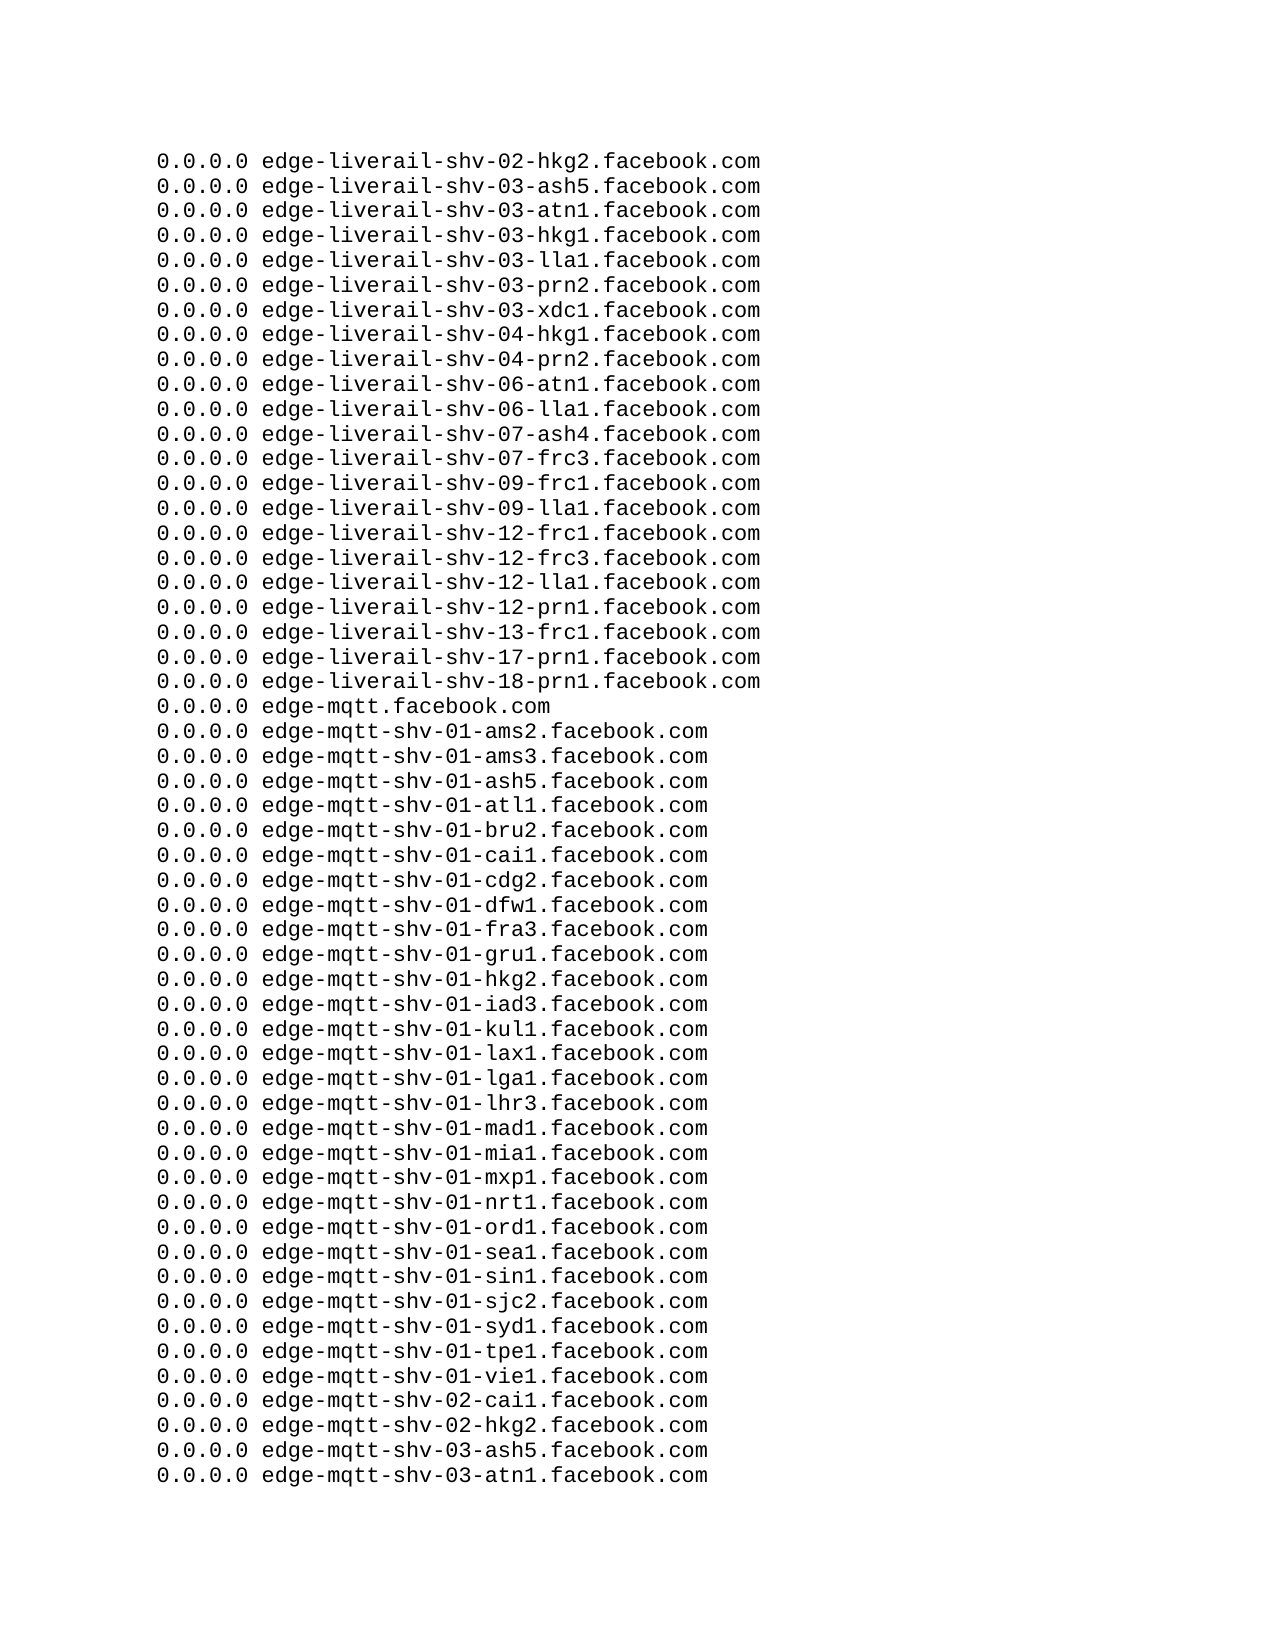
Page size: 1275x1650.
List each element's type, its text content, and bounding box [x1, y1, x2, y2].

text 0.0.0.0 edge-liverail-shv-03-hkg1.facebook.com [156, 224, 1118, 249]
text 0.0.0.0 edge-mqtt-shv-01-kul1.facebook.com [156, 1018, 1118, 1042]
text 0.0.0.0 edge-mqtt-shv-03-atn1.facebook.com [156, 1464, 1118, 1489]
text 0.0.0.0 edge-liverail-shv-03-ash5.facebook.com [156, 175, 1118, 199]
text 0.0.0.0 edge-mqtt-shv-01-ord1.facebook.com [156, 1216, 1118, 1241]
text 0.0.0.0 edge-liverail-shv-13-frc1.facebook.com [156, 621, 1118, 646]
text 0.0.0.0 edge-mqtt-shv-01-ams2.facebook.com [156, 720, 1118, 745]
text 0.0.0.0 edge-mqtt-shv-01-mia1.facebook.com [156, 1142, 1118, 1166]
text 0.0.0.0 edge-liverail-shv-03-lla1.facebook.com [156, 249, 1118, 274]
text 0.0.0.0 edge-liverail-shv-04-prn2.facebook.com [156, 348, 1118, 373]
text 0.0.0.0 edge-liverail-shv-04-hkg1.facebook.com [156, 323, 1118, 348]
text 0.0.0.0 edge-mqtt-shv-01-tpe1.facebook.com [156, 1340, 1118, 1365]
text 0.0.0.0 edge-mqtt-shv-03-ash5.facebook.com [156, 1439, 1118, 1464]
text 0.0.0.0 edge-mqtt-shv-02-hkg2.facebook.com [156, 1414, 1118, 1439]
text 0.0.0.0 edge-liverail-shv-03-atn1.facebook.com [156, 199, 1118, 224]
text 0.0.0.0 edge-mqtt-shv-01-mxp1.facebook.com [156, 1166, 1118, 1191]
text 0.0.0.0 edge-liverail-shv-12-lla1.facebook.com [156, 571, 1118, 596]
text 0.0.0.0 edge-mqtt-shv-01-sjc2.facebook.com [156, 1290, 1118, 1315]
text 0.0.0.0 edge-mqtt-shv-01-ams3.facebook.com [156, 745, 1118, 770]
text 0.0.0.0 edge-mqtt-shv-01-syd1.facebook.com [156, 1315, 1118, 1340]
text 0.0.0.0 edge-liverail-shv-03-xdc1.facebook.com [156, 299, 1118, 323]
text 0.0.0.0 edge-mqtt-shv-01-lhr3.facebook.com [156, 1092, 1118, 1117]
text 0.0.0.0 edge-mqtt-shv-01-iad3.facebook.com [156, 993, 1118, 1018]
text 0.0.0.0 edge-mqtt-shv-01-lga1.facebook.com [156, 1067, 1118, 1092]
text 0.0.0.0 edge-liverail-shv-18-prn1.facebook.com [156, 671, 1118, 695]
text 0.0.0.0 edge-liverail-shv-12-frc1.facebook.com [156, 522, 1118, 547]
text 0.0.0.0 edge-mqtt-shv-01-bru2.facebook.com [156, 819, 1118, 844]
text 0.0.0.0 edge-liverail-shv-17-prn1.facebook.com [156, 646, 1118, 671]
text 0.0.0.0 edge-mqtt-shv-01-dfw1.facebook.com [156, 894, 1118, 918]
text 0.0.0.0 edge-liverail-shv-07-frc3.facebook.com [156, 447, 1118, 472]
text 0.0.0.0 edge-liverail-shv-09-frc1.facebook.com [156, 472, 1118, 497]
text 0.0.0.0 edge-mqtt-shv-01-fra3.facebook.com [156, 918, 1118, 943]
text 0.0.0.0 edge-mqtt-shv-01-cai1.facebook.com [156, 844, 1118, 869]
text 0.0.0.0 edge-mqtt-shv-01-nrt1.facebook.com [156, 1191, 1118, 1216]
text 0.0.0.0 edge-mqtt-shv-01-cdg2.facebook.com [156, 869, 1118, 894]
text 0.0.0.0 edge-liverail-shv-09-lla1.facebook.com [156, 497, 1118, 522]
text 0.0.0.0 edge-mqtt-shv-01-ash5.facebook.com [156, 770, 1118, 794]
text 0.0.0.0 edge-liverail-shv-02-hkg2.facebook.com [156, 150, 1118, 175]
text 0.0.0.0 edge-liverail-shv-03-prn2.facebook.com [156, 274, 1118, 299]
text 0.0.0.0 edge-liverail-shv-06-lla1.facebook.com [156, 398, 1118, 423]
text 0.0.0.0 edge-mqtt-shv-01-hkg2.facebook.com [156, 968, 1118, 993]
text 0.0.0.0 edge-mqtt-shv-01-gru1.facebook.com [156, 943, 1118, 968]
text 0.0.0.0 edge-mqtt-shv-01-atl1.facebook.com [156, 794, 1118, 819]
text 0.0.0.0 edge-mqtt-shv-02-cai1.facebook.com [156, 1389, 1118, 1414]
text 0.0.0.0 edge-mqtt-shv-01-vie1.facebook.com [156, 1365, 1118, 1389]
text 0.0.0.0 edge-mqtt-shv-01-sea1.facebook.com [156, 1241, 1118, 1266]
text 0.0.0.0 edge-mqtt-shv-01-mad1.facebook.com [156, 1117, 1118, 1142]
text 0.0.0.0 edge-liverail-shv-07-ash4.facebook.com [156, 423, 1118, 447]
text 0.0.0.0 edge-liverail-shv-12-frc3.facebook.com [156, 547, 1118, 571]
text 0.0.0.0 edge-liverail-shv-06-atn1.facebook.com [156, 373, 1118, 398]
text 0.0.0.0 edge-mqtt-shv-01-lax1.facebook.com [156, 1042, 1118, 1067]
text 0.0.0.0 edge-mqtt-shv-01-sin1.facebook.com [156, 1266, 1118, 1290]
text 0.0.0.0 edge-liverail-shv-12-prn1.facebook.com [156, 596, 1118, 621]
text 0.0.0.0 edge-mqtt.facebook.com [156, 695, 1118, 720]
